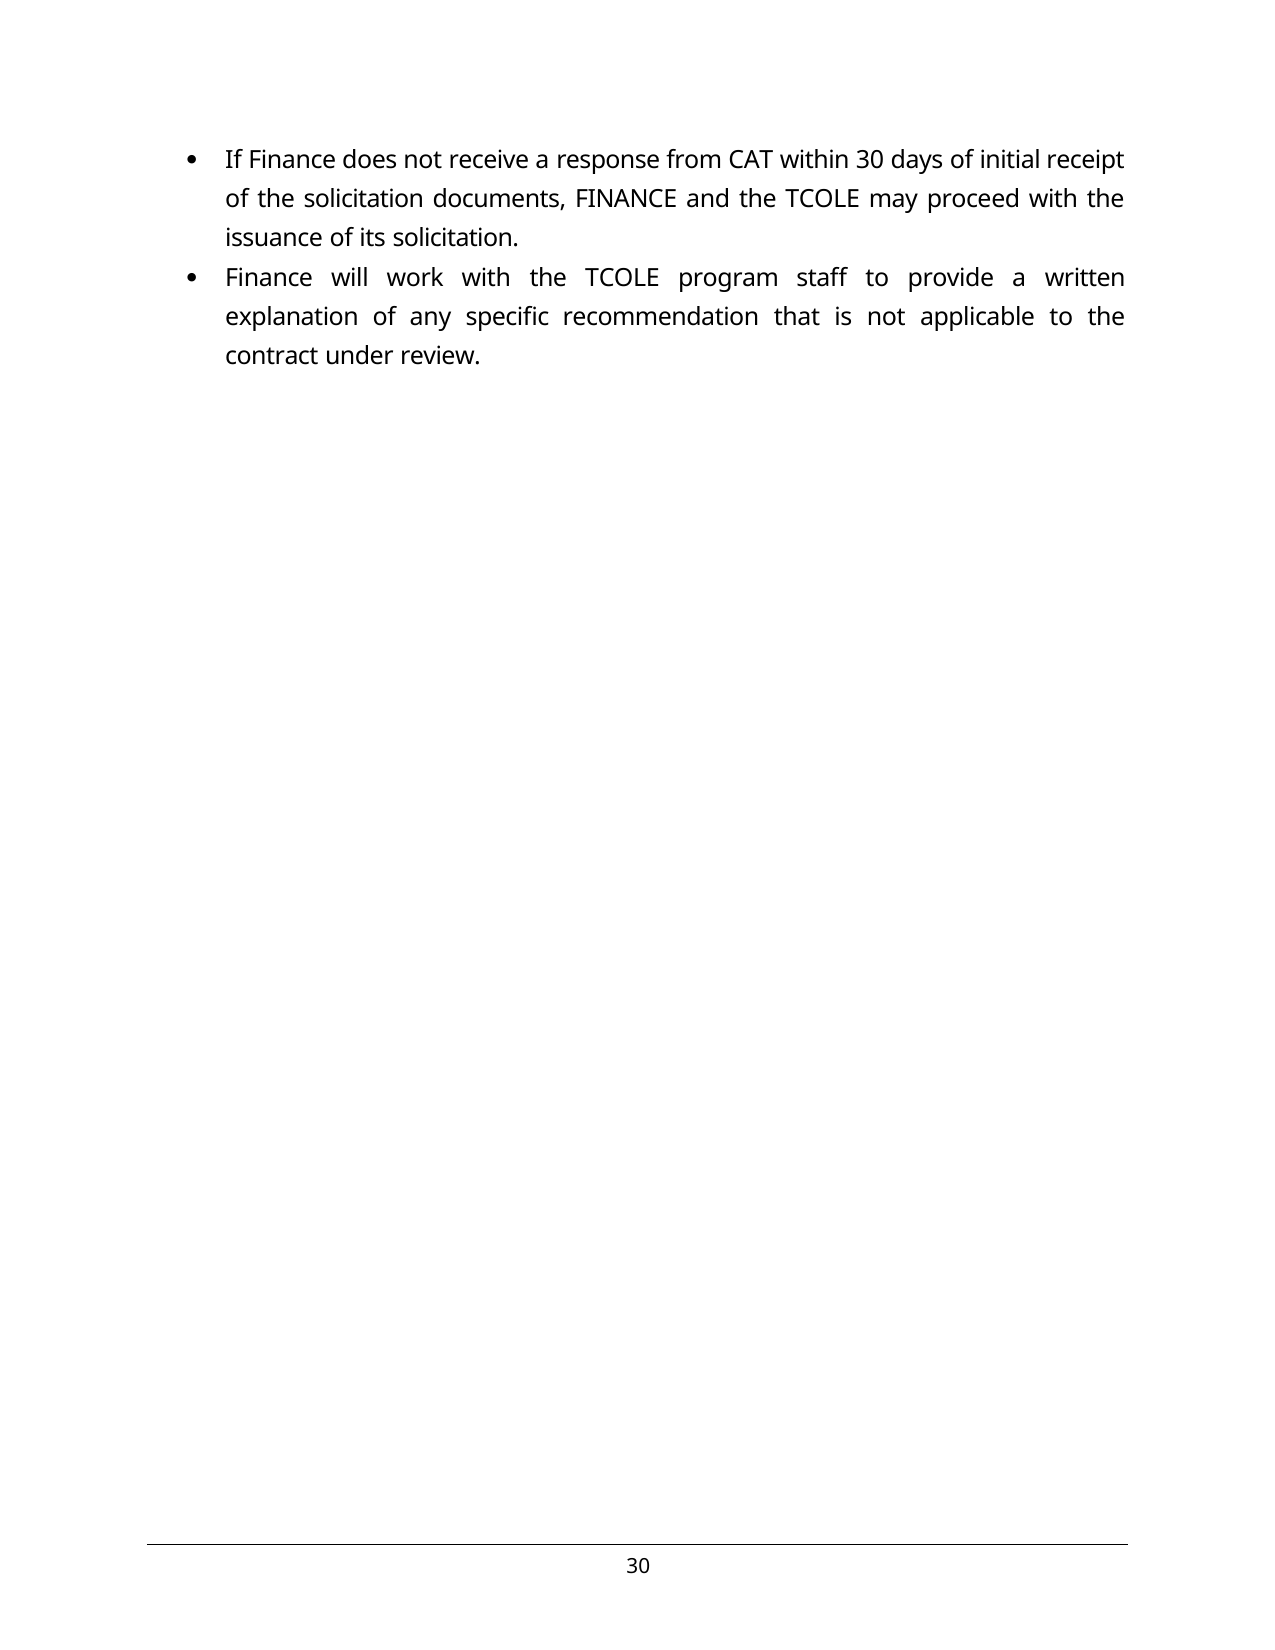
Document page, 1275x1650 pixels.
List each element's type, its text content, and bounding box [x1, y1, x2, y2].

list If Finance does not receive a response from CAT within 30 days of initial receipt of the solicitation documents, FINANCE and the TCOLE may proceed with the issuance of its solicitation. [187, 142, 1125, 254]
list Finance will work with the TCOLE program staff to provide a written explanation of any specific recommendation that is not applicable to the contract under review. [187, 259, 1126, 372]
